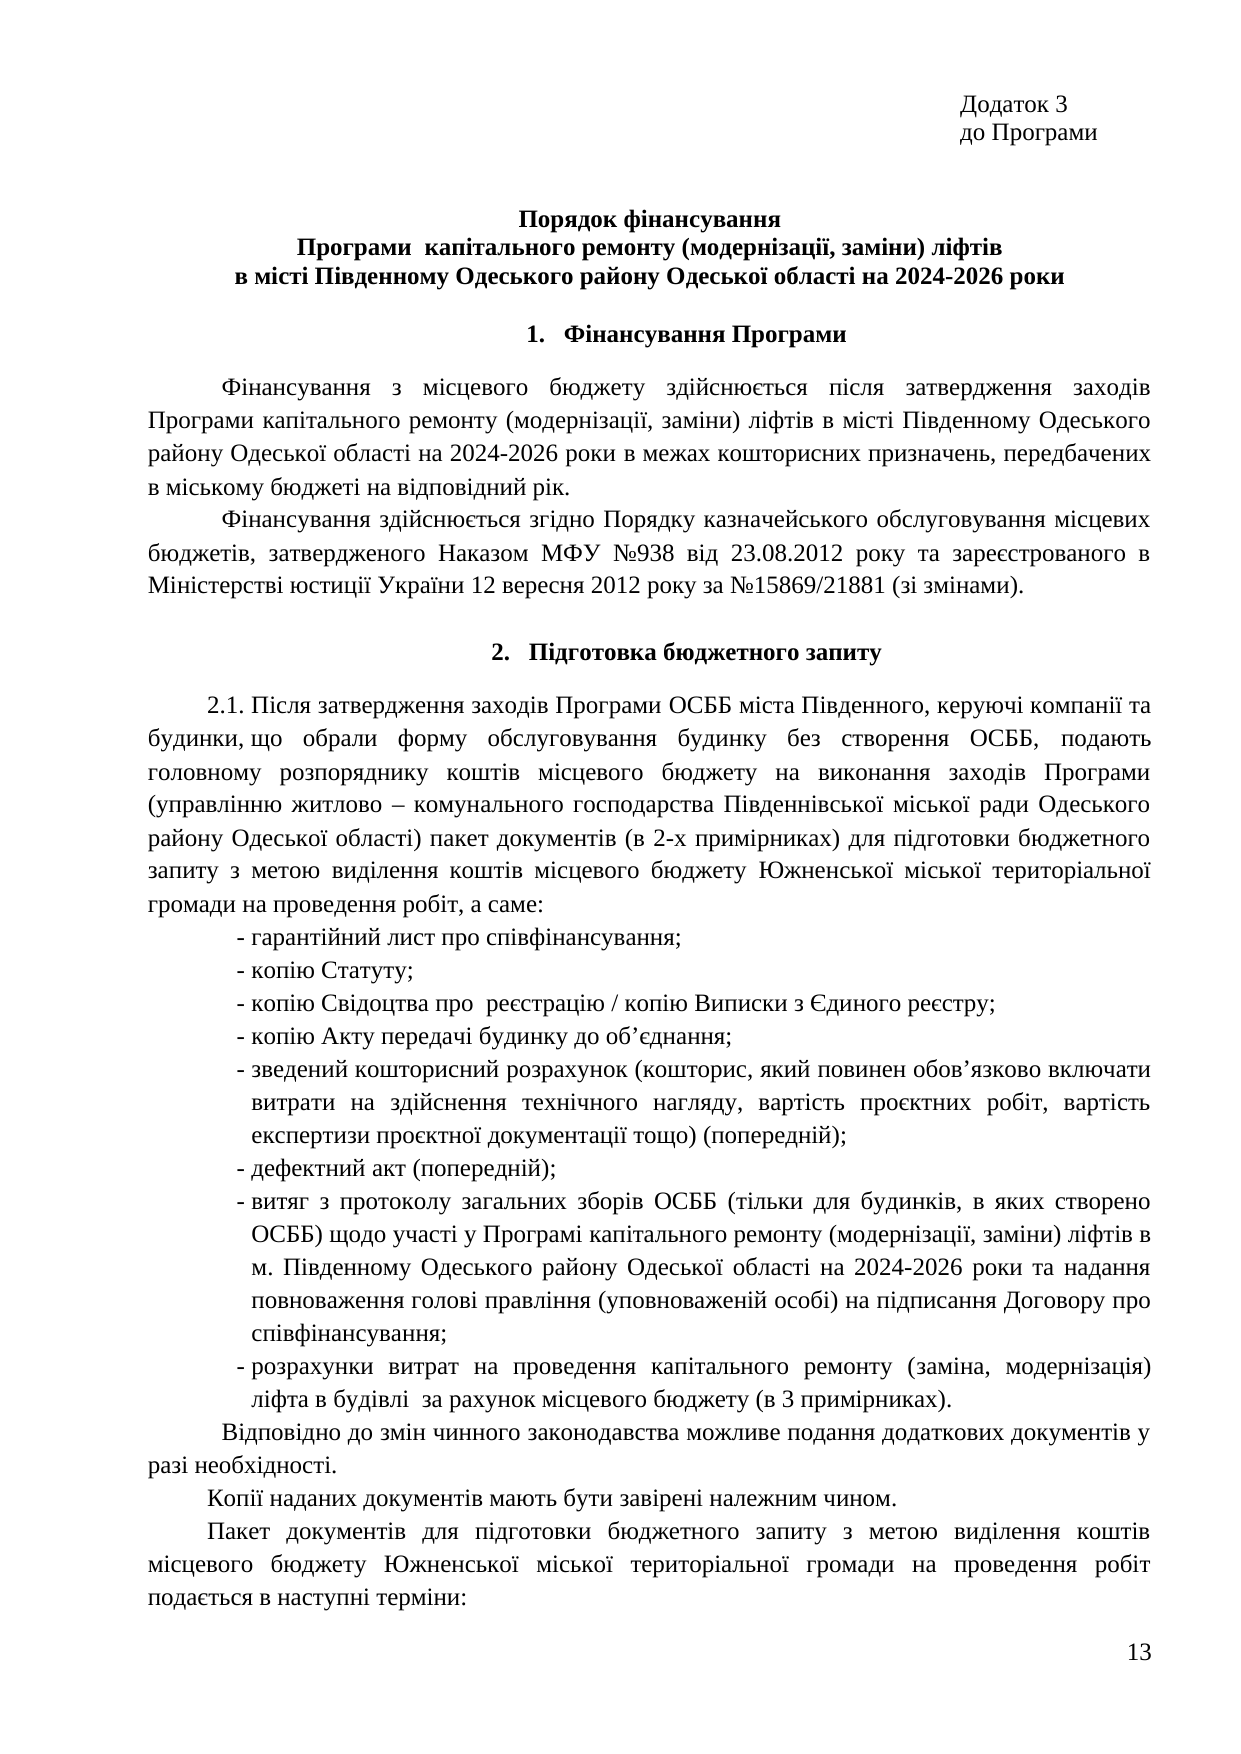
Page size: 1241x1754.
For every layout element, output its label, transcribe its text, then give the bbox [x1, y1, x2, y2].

list гарантійний лист про співфінансування; [236, 922, 1152, 950]
list Підготовка бюджетного запиту [221, 637, 1152, 665]
text Фінансування здійснюється згідно Порядку казначейського обслуговування місцевих бюджетів, затвердженого Наказом МФУ №938 від 23.08.2012 року та зареєстрованого в Міністерстві юстиції України 12 вересня 2012 року за №15869/21881 (зі змінами). [148, 504, 1151, 599]
text Пакет документів для підготовки бюджетного запиту з метою виділення коштів місцевого бюджету Южненської міської територіальної громади на проведення робіт подається в наступні терміни: [148, 1516, 1152, 1611]
text 2.1. Після затвердження заходів Програми ОСББ міста Південного, керуючі компанії та будинки, що обрали форму обслуговування будинку без створення ОСББ, подають головному розпоряднику коштів місцевого бюджету на виконання заходів Програми (управлінню житлово – комунального господарства Південнівської міської ради Одеського району Одеської області) пакет документів (в 2-х примірниках) для підготовки бюджетного запиту з метою виділення коштів місцевого бюджету Южненської міської територіальної громади на проведення робіт, а саме: [148, 691, 1152, 917]
text Порядок фінансування [148, 204, 1152, 232]
text Програми капітального ремонту (модернізації, заміни) ліфтів в місті Південному Одеського району Одеської області на 2024-2026 роки [148, 232, 1152, 290]
text до Програми [960, 117, 1152, 146]
list Фінансування Програми [221, 319, 1152, 347]
text Копії наданих документів мають бути завірені належним чином. [148, 1483, 1152, 1512]
list копію Статуту; [236, 955, 1152, 983]
list розрахунки витрат на проведення капітального ремонту (заміна, модернізація) ліфта в будівлі за рахунок місцевого бюджету (в 3 примірниках). [236, 1351, 1152, 1413]
list зведений кошторисний розрахунок (кошторис, який повинен обов’язково включати витрати на здійснення технічного нагляду, вартість проєктних робіт, вартість експертизи проєктної документації тощо) (попередній); [236, 1054, 1152, 1148]
list дефектний акт (попередній); [236, 1153, 1152, 1182]
list витяг з протоколу загальних зборів ОСББ (тільки для будинків, в яких створено ОСББ) щодо участі у Програмі капітального ремонту (модернізації, заміни) ліфтів в м. Південному Одеського району Одеської області на 2024-2026 роки та надання повноваження голові правління (уповноваженій особі) на підписання Договору про співфінансування; [236, 1186, 1152, 1347]
text Фінансування з місцевого бюджету здійснюється після затвердження заходів Програми капітального ремонту (модернізації, заміни) ліфтів в місті Південному Одеського району Одеської області на 2024-2026 роки в межах кошторисних призначень, передбачених в міському бюджеті на відповідний рік. [148, 372, 1151, 500]
text Відповідно до змін чинного законодавства можливе подання додаткових документів у разі необхідності. [148, 1417, 1152, 1479]
list копію Акту передачі будинку до об’єднання; [236, 1021, 1152, 1049]
list копію Свідоцтва про реєстрацію / копію Виписки з Єдиного реєстру; [236, 988, 1152, 1016]
text Додаток 3 [960, 89, 1152, 117]
